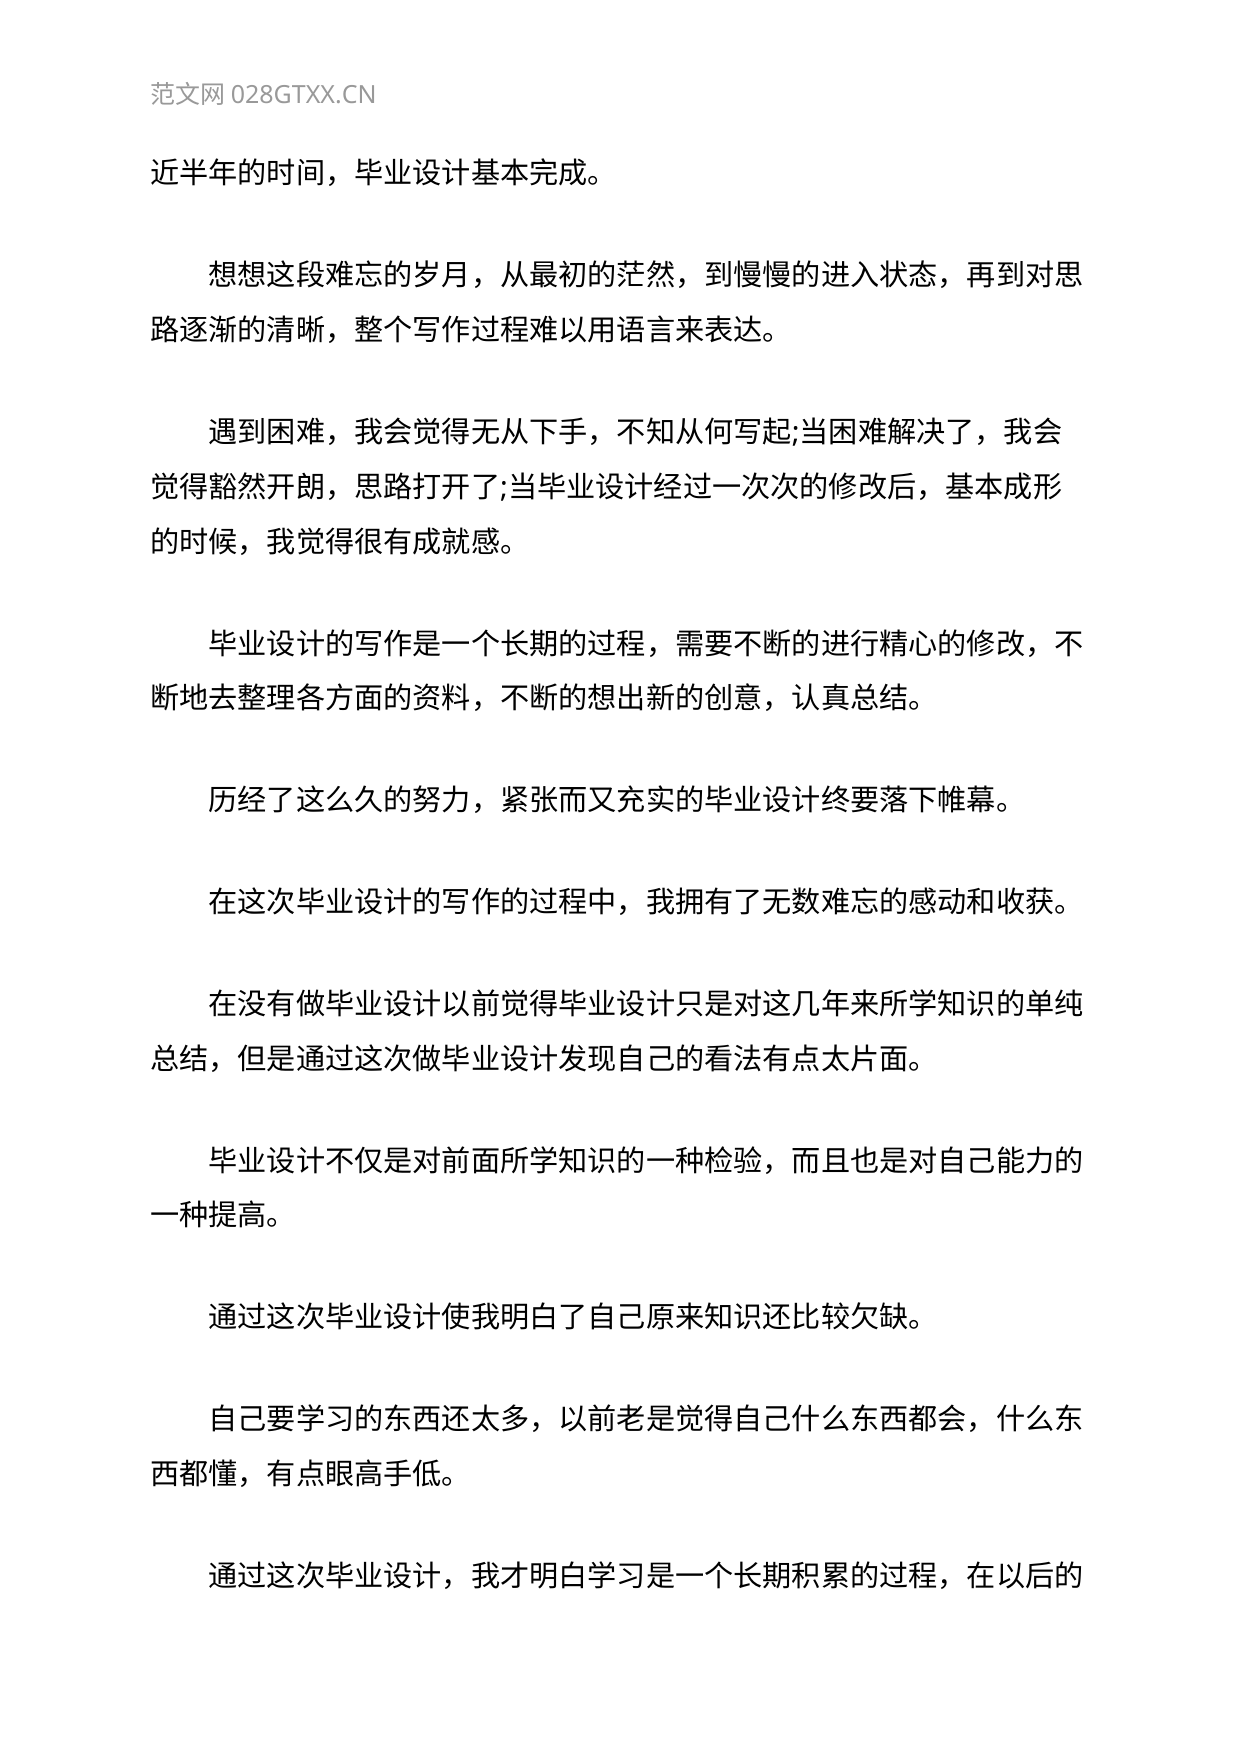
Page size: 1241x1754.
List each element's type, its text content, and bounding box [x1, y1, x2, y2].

text 在这次毕业设计的写作的过程中，我拥有了无数难忘的感动和收获。 [150, 879, 1090, 921]
text 想想这段难忘的岁月，从最初的茫然，到慢慢的进入状态，再到对思路逐渐的清晰，整个写作过程难以用语言来表达。 [150, 252, 1090, 349]
text 在没有做毕业设计以前觉得毕业设计只是对这几年来所学知识的单纯总结，但是通过这次做毕业设计发现自己的看法有点太片面。 [150, 980, 1090, 1078]
text 通过这次毕业设计使我明白了自己原来知识还比较欠缺。 [150, 1294, 1090, 1336]
text 毕业设计不仅是对前面所学知识的一种检验，而且也是对自己能力的一种提高。 [150, 1137, 1090, 1234]
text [150, 150, 1090, 192]
text 毕业设计的写作是一个长期的过程，需要不断的进行精心的修改，不断地去整理各方面的资料，不断的想出新的创意，认真总结。 [150, 620, 1090, 717]
text 历经了这么久的努力，紧张而又充实的毕业设计终要落下帷幕。 [150, 777, 1090, 819]
text 自己要学习的东西还太多，以前老是觉得自己什么东西都会，什么东西都懂，有点眼高手低。 [150, 1396, 1090, 1493]
text 遇到困难，我会觉得无从下手，不知从何写起;当困难解决了，我会觉得豁然开朗，思路打开了;当毕业设计经过一次次的修改后，基本成形的时候，我觉得很有成就感。 [150, 408, 1090, 561]
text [150, 1552, 1090, 1594]
